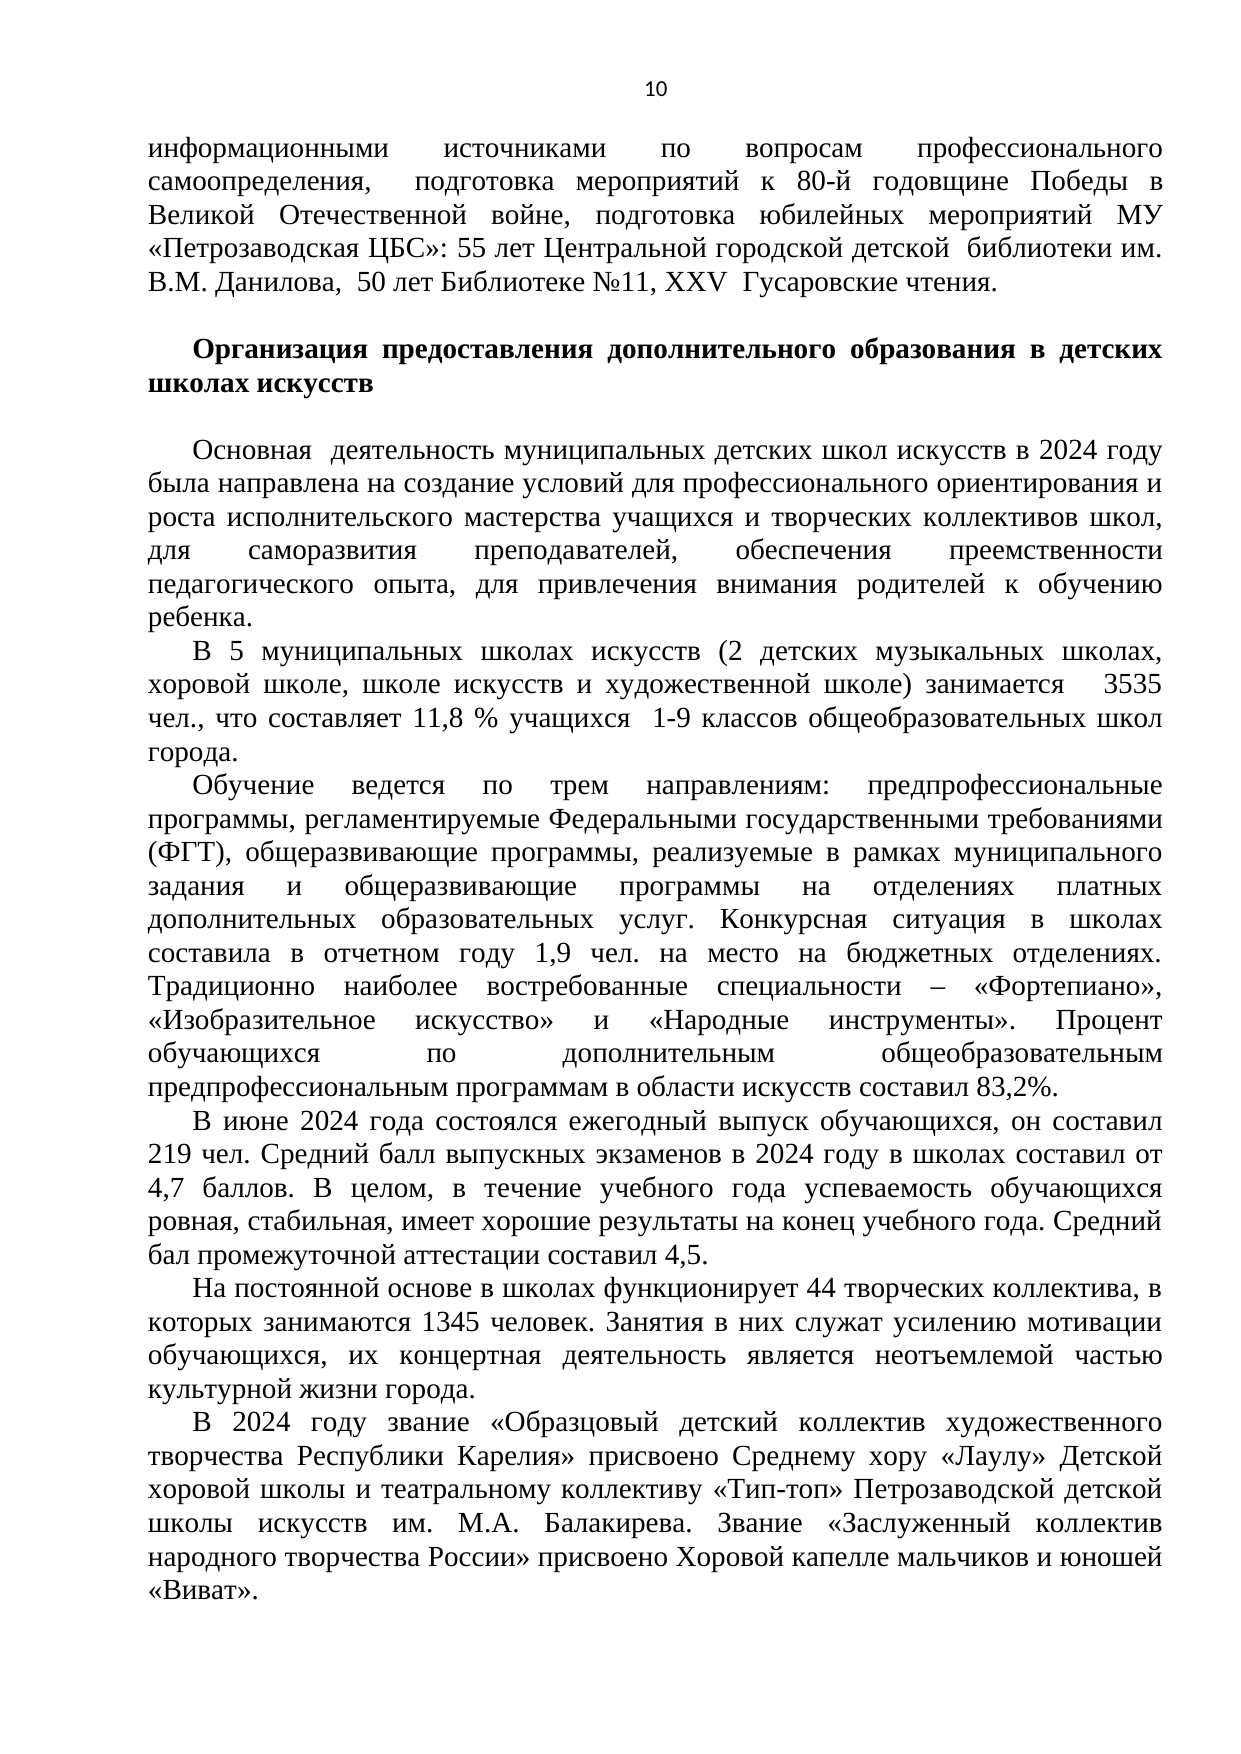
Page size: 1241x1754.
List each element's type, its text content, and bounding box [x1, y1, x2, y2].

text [148, 163, 1163, 298]
text В 5 муниципальных школах искусств (2 детских музыкальных школах, хоровой школе, школе искусств и художественной школе) занимается 3535 чел., что составляет 11,8 % учащихся 1-9 классов общеобразовательных школ города. [148, 633, 1163, 767]
text На постоянной основе в школах функционирует 44 творческих коллектива, в которых занимаются 1345 человек. Занятия в них служат усилению мотивации обучающихся, их концертная деятельность является неотъемлемой частью культурной жизни города. [148, 1270, 1163, 1404]
text Основная деятельность муниципальных детских школ искусств в 2024 году была направлена на создание условий для профессионального ориентирования и роста исполнительского мастерства учащихся и творческих коллективов школ, для саморазвития преподавателей, обеспечения преемственности педагогического опыта, для привлечения внимания родителей к обучению ребенка. [148, 432, 1163, 633]
text В июне 2024 года состоялся ежегодный выпуск обучающихся, он составил 219 чел. Средний балл выпускных экзаменов в 2024 году в школах составил от 4,7 баллов. В целом, в течение учебного года успеваемость обучающихся ровная, стабильная, имеет хорошие результаты на конец учебного года. Средний бал промежуточной аттестации составил 4,5. [148, 1103, 1163, 1270]
text Организация предоставления дополнительного образования в детских школах искусств [148, 331, 1163, 398]
text Обучение ведется по трем направлениям: предпрофессиональные программы, регламентируемые Федеральными государственными требованиями (ФГТ), общеразвивающие программы, реализуемые в рамках муниципального задания и общеразвивающие программы на отделениях платных дополнительных образовательных услуг. Конкурсная ситуация в школах составила в отчетном году 1,9 чел. на место на бюджетных отделениях. Традиционно наиболее востребованные специальности – «Фортепиано», «Изобразительное искусство» и «Народные инструменты». Процент обучающихся по дополнительным общеобразовательным предпрофессиональным программам в области искусств составил 83,2%. [148, 767, 1163, 1103]
text В 2024 году звание «Образцовый детский коллектив художественного творчества Республики Карелия» присвоено Среднему хору «Лаулу» Детской хоровой школы и театральному коллективу «Тип-топ» Петрозаводской детской школы искусств им. М.А. Балакирева. Звание «Заслуженный коллектив народного творчества России» присвоено Хоровой капелле мальчиков и юношей «Виват». [148, 1404, 1163, 1606]
